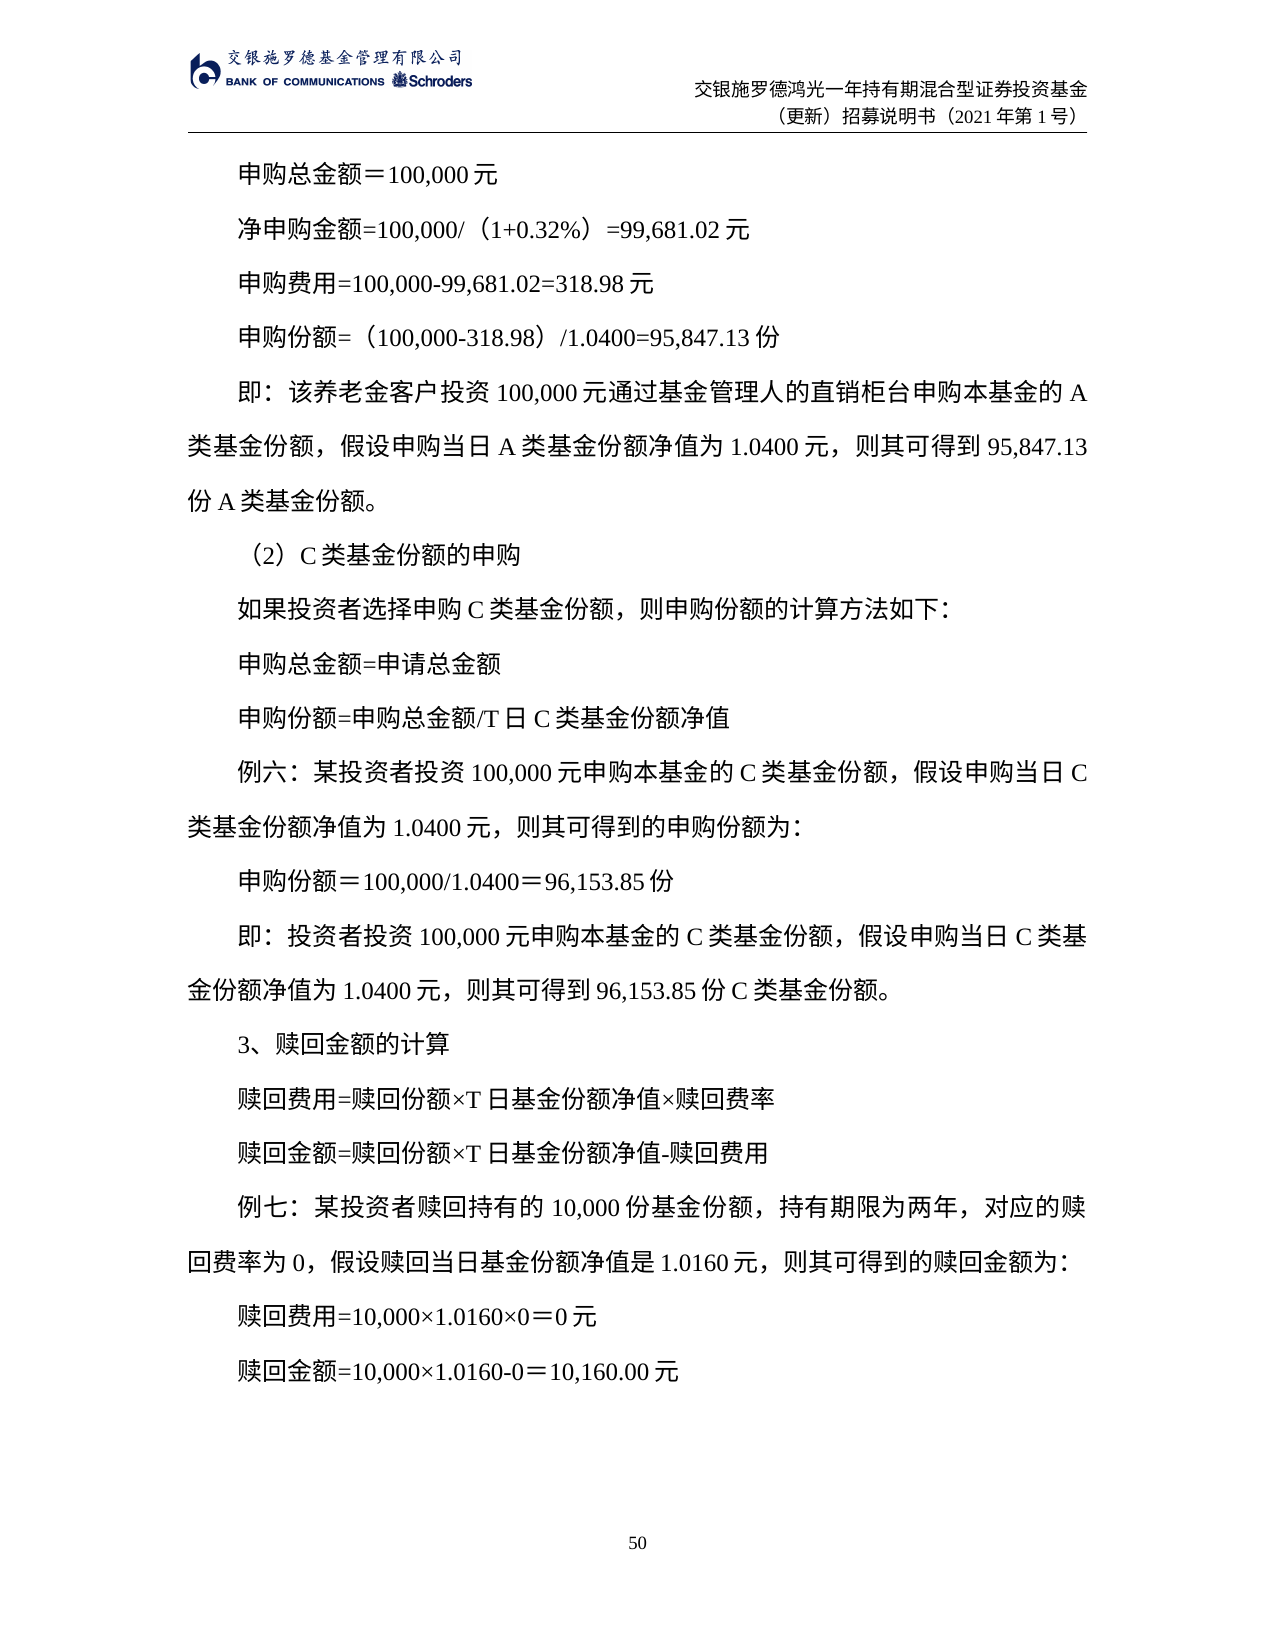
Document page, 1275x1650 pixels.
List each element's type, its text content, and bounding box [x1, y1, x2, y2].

text 申购费用=100,000-99,681.02=318.98元 [187, 263, 1087, 300]
text 即：投资者投资100,000元申购本基金的C类基金份额，假设申购当日C类基金份额净值为1.0400元，则其可得到96,153.85份C类基金份额。 [187, 916, 1087, 1007]
picture [190, 50, 472, 89]
text 赎回金额=10,000×1.0160-0＝10,160.00元 [187, 1351, 1087, 1387]
text （2）C类基金份额的申购 [187, 535, 1087, 572]
text 即：该养老金客户投资100,000元通过基金管理人的直销柜台申购本基金的A类基金份额，假设申购当日A类基金份额净值为1.0400元，则其可得到95,847.13份A类基金份额。 [187, 372, 1087, 517]
text 例六：某投资者投资100,000元申购本基金的C类基金份额，假设申购当日C类基金份额净值为1.0400元，则其可得到的申购份额为： [187, 753, 1087, 843]
text 申购总金额=申请总金额 [187, 644, 1087, 680]
text 3、赎回金额的计算 [187, 1025, 1087, 1061]
text 如果投资者选择申购C类基金份额，则申购份额的计算方法如下： [187, 590, 1087, 626]
text 赎回金额=赎回份额×T日基金份额净值-赎回费用 [187, 1133, 1087, 1170]
text 净申购金额=100,000/（1+0.32%）=99,681.02元 [187, 209, 1087, 245]
text 赎回费用=赎回份额×T日基金份额净值×赎回费率 [187, 1079, 1087, 1115]
text 申购份额＝100,000/1.0400＝96,153.85份 [187, 862, 1087, 898]
text 赎回费用=10,000×1.0160×0＝0元 [187, 1297, 1087, 1333]
text 例七：某投资者赎回持有的10,000份基金份额，持有期限为两年，对应的赎回费率为0，假设赎回当日基金份额净值是1.0160元，则其可得到的赎回金额为： [187, 1188, 1087, 1278]
text 申购总金额＝100,000元 [187, 155, 1087, 191]
text 申购份额=（100,000-318.98）/1.0400=95,847.13份 [187, 318, 1087, 354]
text 申购份额=申购总金额/T日C类基金份额净值 [187, 698, 1087, 735]
